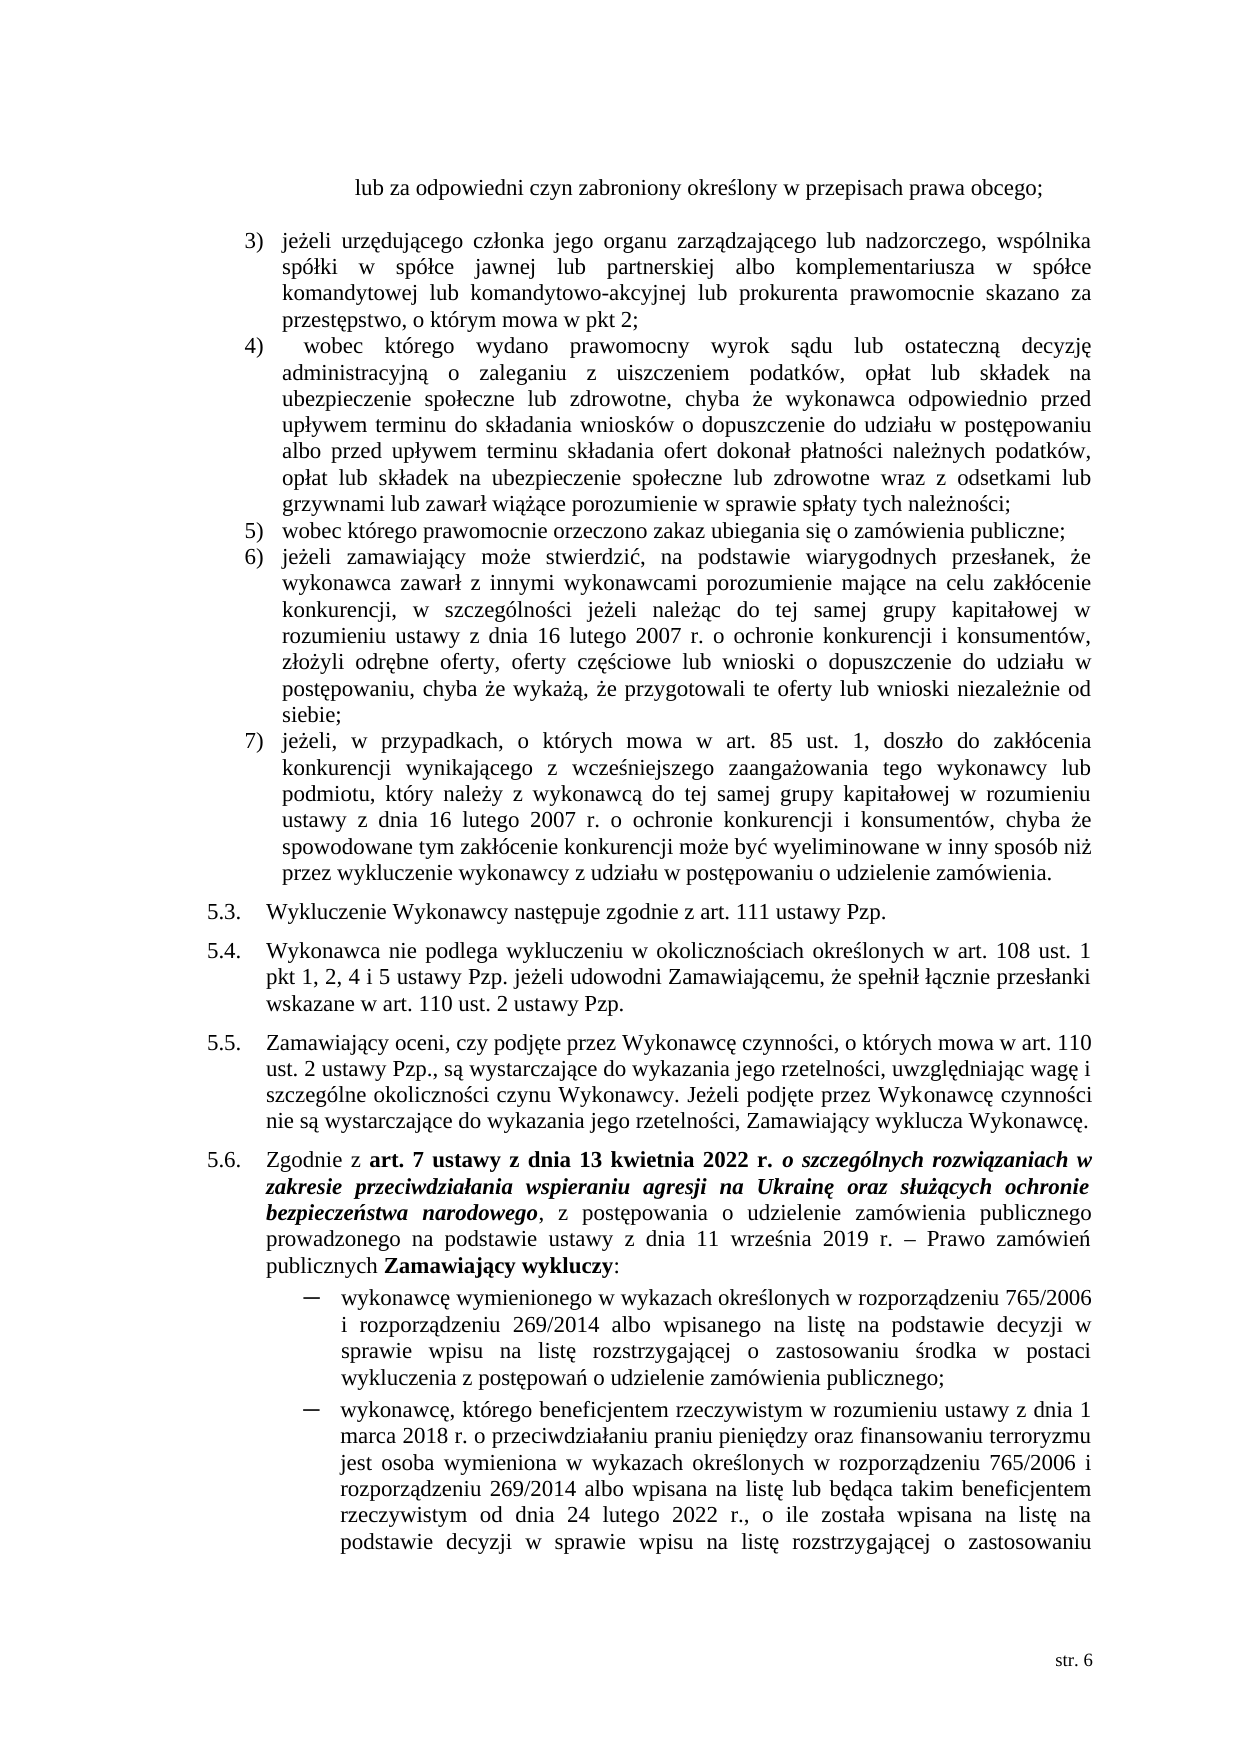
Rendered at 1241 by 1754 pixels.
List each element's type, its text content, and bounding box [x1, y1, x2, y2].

list wykonawcę wymienionego w wykazach określonych w rozporządzeniu 765/2006 i rozporządzeniu 269/2014 albo wpisanego na listę na podstawie decyzji w sprawie wpisu na listę rozstrzygającej o zastosowaniu środka w postaci wykluczenia z postępowań o udzielenie zamówienia publicznego; [303, 1284, 1092, 1390]
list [303, 1396, 1092, 1554]
list Zgodnie z art. 7 ustawy z dnia 13 kwietnia 2022 r. o szczególnych rozwiązaniach w zakresie przeciwdziałania wspieraniu agresji na Ukrainę oraz służących ochronie bezpieczeństwa narodowego, z postępowania o udzielenie zamówienia publicznego prowadzonego na podstawie ustawy z dnia 11 września 2019 r. – Prawo zamówień publicznych Zamawiający wykluczy: [207, 1146, 1092, 1278]
list jeżeli urzędującego członka jego organu zarządzającego lub nadzorczego, wspólnika spółki w spółce jawnej lub partnerskiej albo komplementariusza w spółce komandytowej lub komandytowo-akcyjnej lub prokurenta prawomocnie skazano za przestępstwo, o którym mowa w pkt 2; [244, 227, 1092, 332]
list jeżeli, w przypadkach, o których mowa w art. 85 ust. 1, doszło do zakłócenia konkurencji wynikającego z wcześniejszego zaangażowania tego wykonawcy lub podmiotu, który należy z wykonawcą do tej samej grupy kapitałowej w rozumieniu ustawy z dnia 16 lutego 2007 r. o ochronie konkurencji i konsumentów, chyba że spowodowane tym zakłócenie konkurencji może być wyeliminowane w inny sposób niż przez wykluczenie wykonawcy z udziału w postępowaniu o udzielenie zamówienia. [244, 727, 1092, 886]
list wobec którego wydano prawomocny wyrok sądu lub ostateczną decyzję administracyjną o zaleganiu z uiszczeniem podatków, opłat lub składek na ubezpieczenie społeczne lub zdrowotne, chyba że wykonawca odpowiednio przed upływem terminu do składania wniosków o dopuszczenie do udziału w postępowaniu albo przed upływem terminu składania ofert dokonał płatności należnych podatków, opłat lub składek na ubezpieczenie społeczne lub zdrowotne wraz z odsetkami lub grzywnami lub zawarł wiążące porozumienie w sprawie spłaty tych należności; [244, 332, 1092, 517]
list Wykonawca nie podlega wykluczeniu w okolicznościach określonych w art. 108 ust. 1 pkt 1, 2, 4 i 5 ustawy Pzp. jeżeli udowodni Zamawiającemu, że spełnił łącznie przesłanki wskazane w art. 110 ust. 2 ustawy Pzp. [207, 937, 1092, 1016]
list jeżeli zamawiający może stwierdzić, na podstawie wiarygodnych przesłanek, że wykonawca zawarł z innymi wykonawcami porozumienie mające na celu zakłócenie konkurencji, w szczególności jeżeli należąc do tej samej grupy kapitałowej w rozumieniu ustawy z dnia 16 lutego 2007 r. o ochronie konkurencji i konsumentów, złożyli odrębne oferty, oferty częściowe lub wnioski o dopuszczenie do udziału w postępowaniu, chyba że wykażą, że przygotowali te oferty lub wnioski niezależnie od siebie; [244, 543, 1092, 727]
text lub za odpowiedni czyn zabroniony określony w przepisach prawa obcego; [325, 174, 1092, 200]
list Zamawiający oceni, czy podjęte przez Wykonawcę czynności, o których mowa w art. 110 ust. 2 ustawy Pzp., są wystarczające do wykazania jego rzetelności, uwzględniając wagę i szczególne okoliczności czynu Wykonawcy. Jeżeli podjęte przez Wykonawcę czynności nie są wystarczające do wykazania jego rzetelności, Zamawiający wyklucza Wykonawcę. [207, 1028, 1092, 1134]
list Wykluczenie Wykonawcy następuje zgodnie z art. 111 ustawy Pzp. [207, 898, 1092, 924]
list wobec którego prawomocnie orzeczono zakaz ubiegania się o zamówienia publiczne; [244, 517, 1092, 543]
